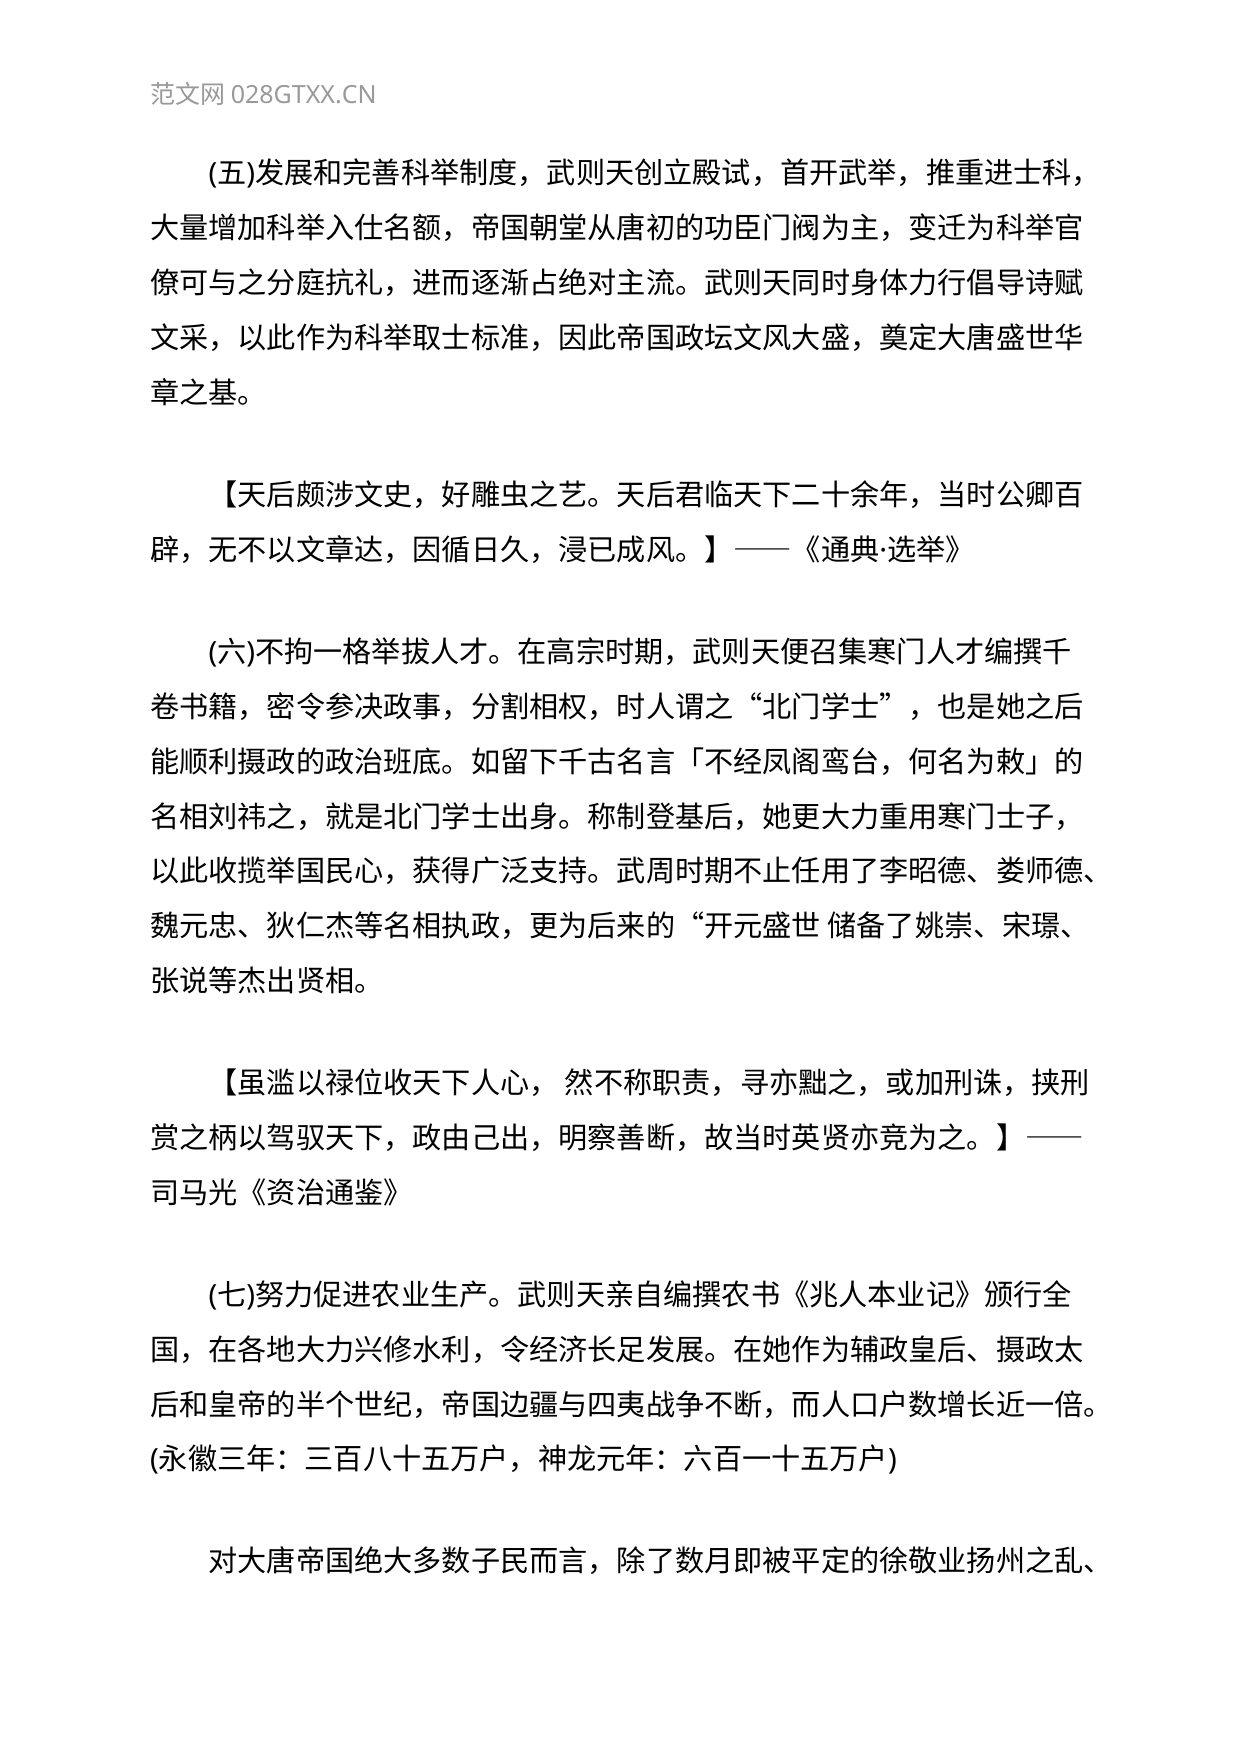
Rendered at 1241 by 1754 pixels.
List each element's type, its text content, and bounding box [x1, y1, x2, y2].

text (六)不拘一格举拔人才。在高宗时期，武则天便召集寒门人才编撰千卷书籍，密令参决政事，分割相权，时人谓之“北门学士”，也是她之后能顺利摄政的政治班底。如留下千古名言「不经凤阁鸾台，何名为敕」的名相刘祎之，就是北门学士出身。称制登基后，她更大力重用寒门士子，以此收揽举国民心，获得广泛支持。武周时期不止任用了李昭德、娄师德、魏元忠、狄仁杰等名相执政，更为后来的“开元盛世 储备了姚崇、宋璟、张说等杰出贤相。 [150, 628, 1090, 1000]
text 【虽滥以禄位收天下人心， 然不称职责，寻亦黜之，或加刑诛，挟刑赏之柄以驾驭天下，政由己出，明察善断，故当时英贤亦竞为之。】——司马光《资治通鉴》 [150, 1059, 1090, 1212]
text (五)发展和完善科举制度，武则天创立殿试，首开武举，推重进士科，大量增加科举入仕名额，帝国朝堂从唐初的功臣门阀为主，变迁为科举官僚可与之分庭抗礼，进而逐渐占绝对主流。武则天同时身体力行倡导诗赋文采，以此作为科举取士标准，因此帝国政坛文风大盛，奠定大唐盛世华章之基。 [150, 150, 1090, 412]
text (七)努力促进农业生产。武则天亲自编撰农书《兆人本业记》颁行全国，在各地大力兴修水利，令经济长足发展。在她作为辅政皇后、摄政太后和皇帝的半个世纪，帝国边疆与四夷战争不断，而人口户数增长近一倍。(永徽三年：三百八十五万户，神龙元年：六百一十五万户) [150, 1271, 1090, 1478]
text 【天后颇涉文史，好雕虫之艺。天后君临天下二十余年，当时公卿百辟，无不以文章达，因循日久，浸已成风。】——《通典·选举》 [150, 471, 1090, 569]
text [150, 1538, 1090, 1580]
